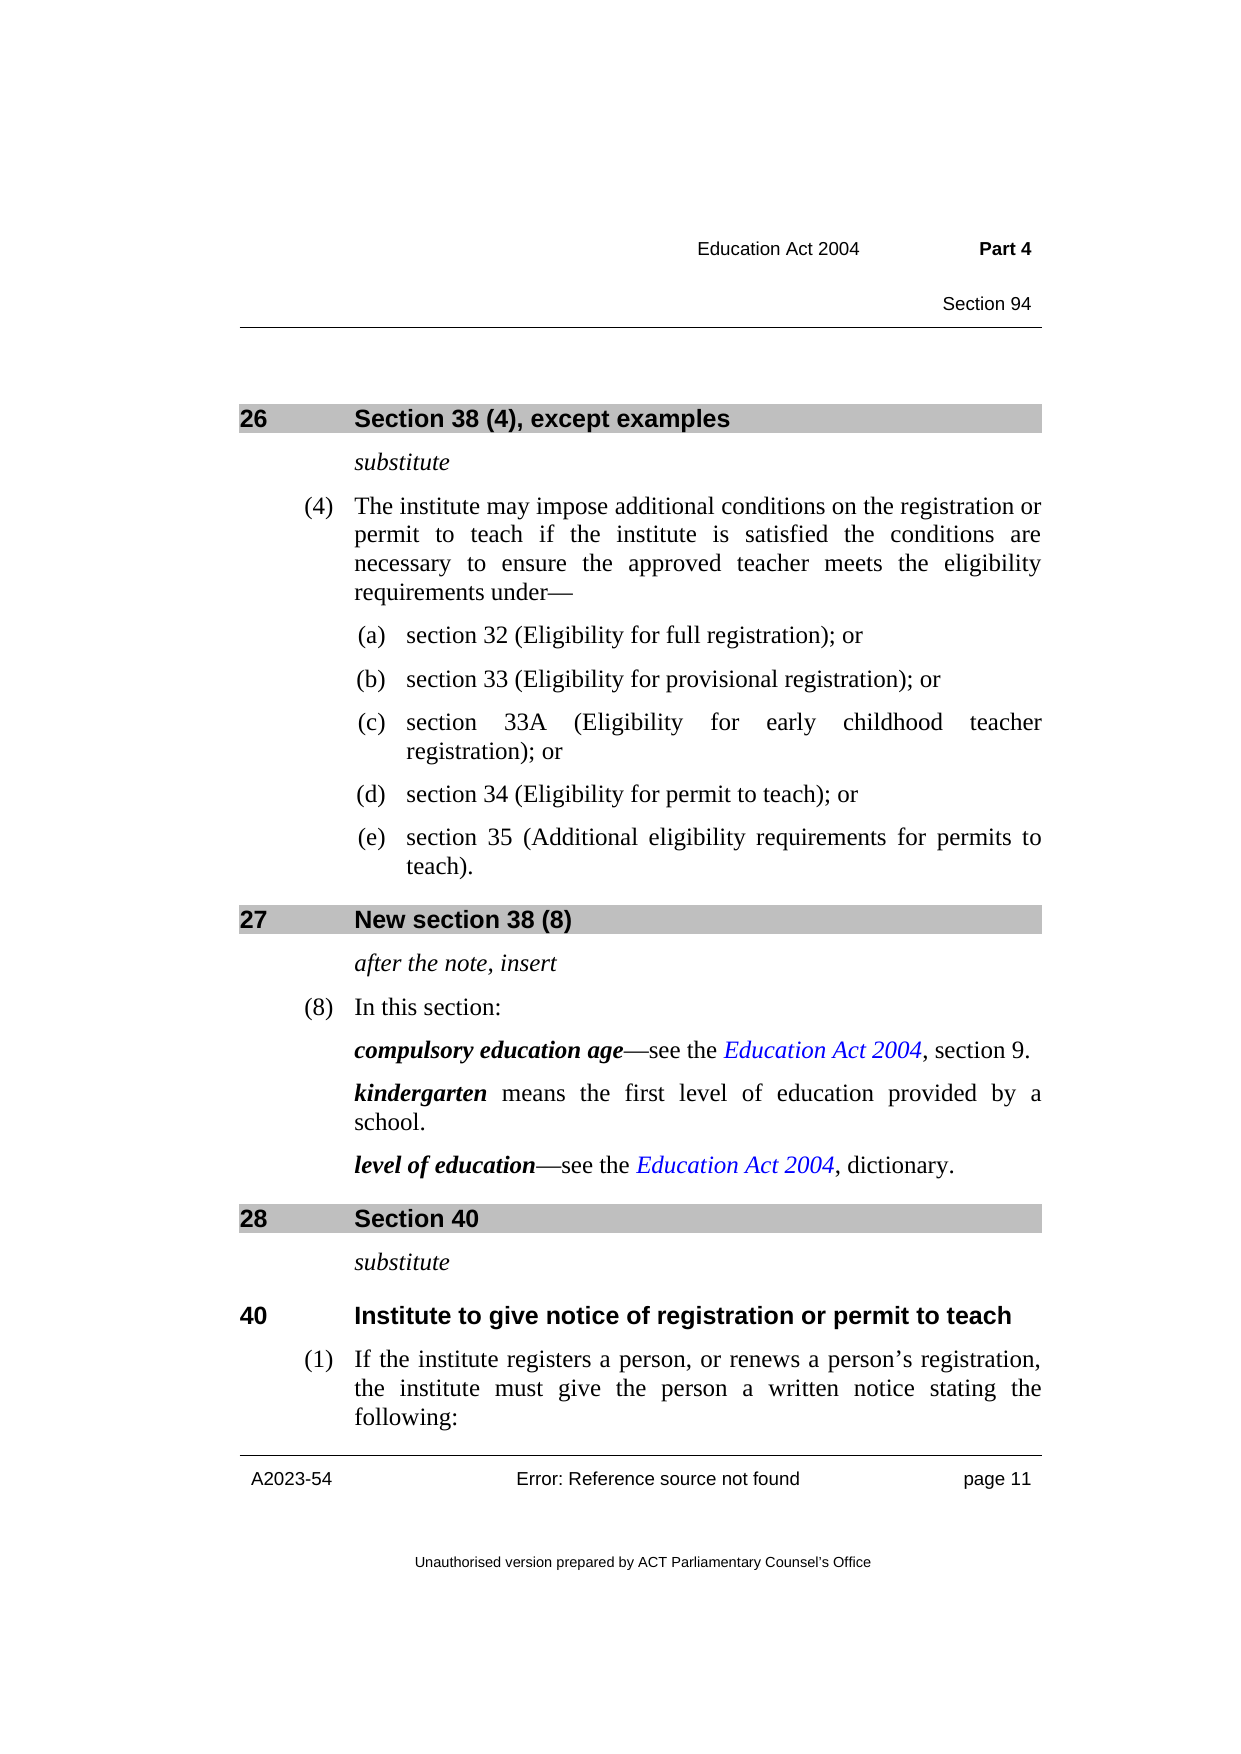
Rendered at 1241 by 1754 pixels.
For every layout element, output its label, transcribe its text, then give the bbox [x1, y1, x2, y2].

text (4) The institute may impose additional conditions on the registration or permit to teach if the institute is satisfied the conditions are necessary to ensure the approved teacher meets the eligibility requirements under— [239, 491, 1042, 606]
text 26 Section 38 (4), except examples [239, 404, 1042, 433]
text (c) section 33A (Eligibility for early childhood teacher registration); or [239, 707, 1042, 764]
text after the note, insert [354, 948, 1042, 977]
text compulsory education age—see the Education Act 2004, section 9. [354, 1035, 1042, 1064]
text 40 Institute to give notice of registration or permit to teach [239, 1301, 1042, 1330]
text (8) In this section: [239, 992, 1042, 1020]
text (a) section 32 (Eligibility for full registration); or [239, 620, 1042, 649]
text 27 New section 38 (8) [239, 905, 1042, 934]
text (b) section 33 (Eligibility for provisional registration); or [239, 664, 1042, 692]
text substitute [354, 1247, 1042, 1276]
text 28 Section 40 [239, 1204, 1042, 1233]
text kindergarten means the first level of education provided by a school. [354, 1078, 1042, 1136]
text (1) If the institute registers a person, or renews a person’s registration, the institute must give the person a written notice stating the following: [239, 1344, 1042, 1431]
text (e) section 35 (Additional eligibility requirements for permits to teach). [239, 822, 1042, 880]
text level of education—see the Education Act 2004, dictionary. [354, 1150, 1042, 1179]
text (d) section 34 (Eligibility for permit to teach); or [239, 779, 1042, 808]
text substitute [354, 447, 1042, 476]
